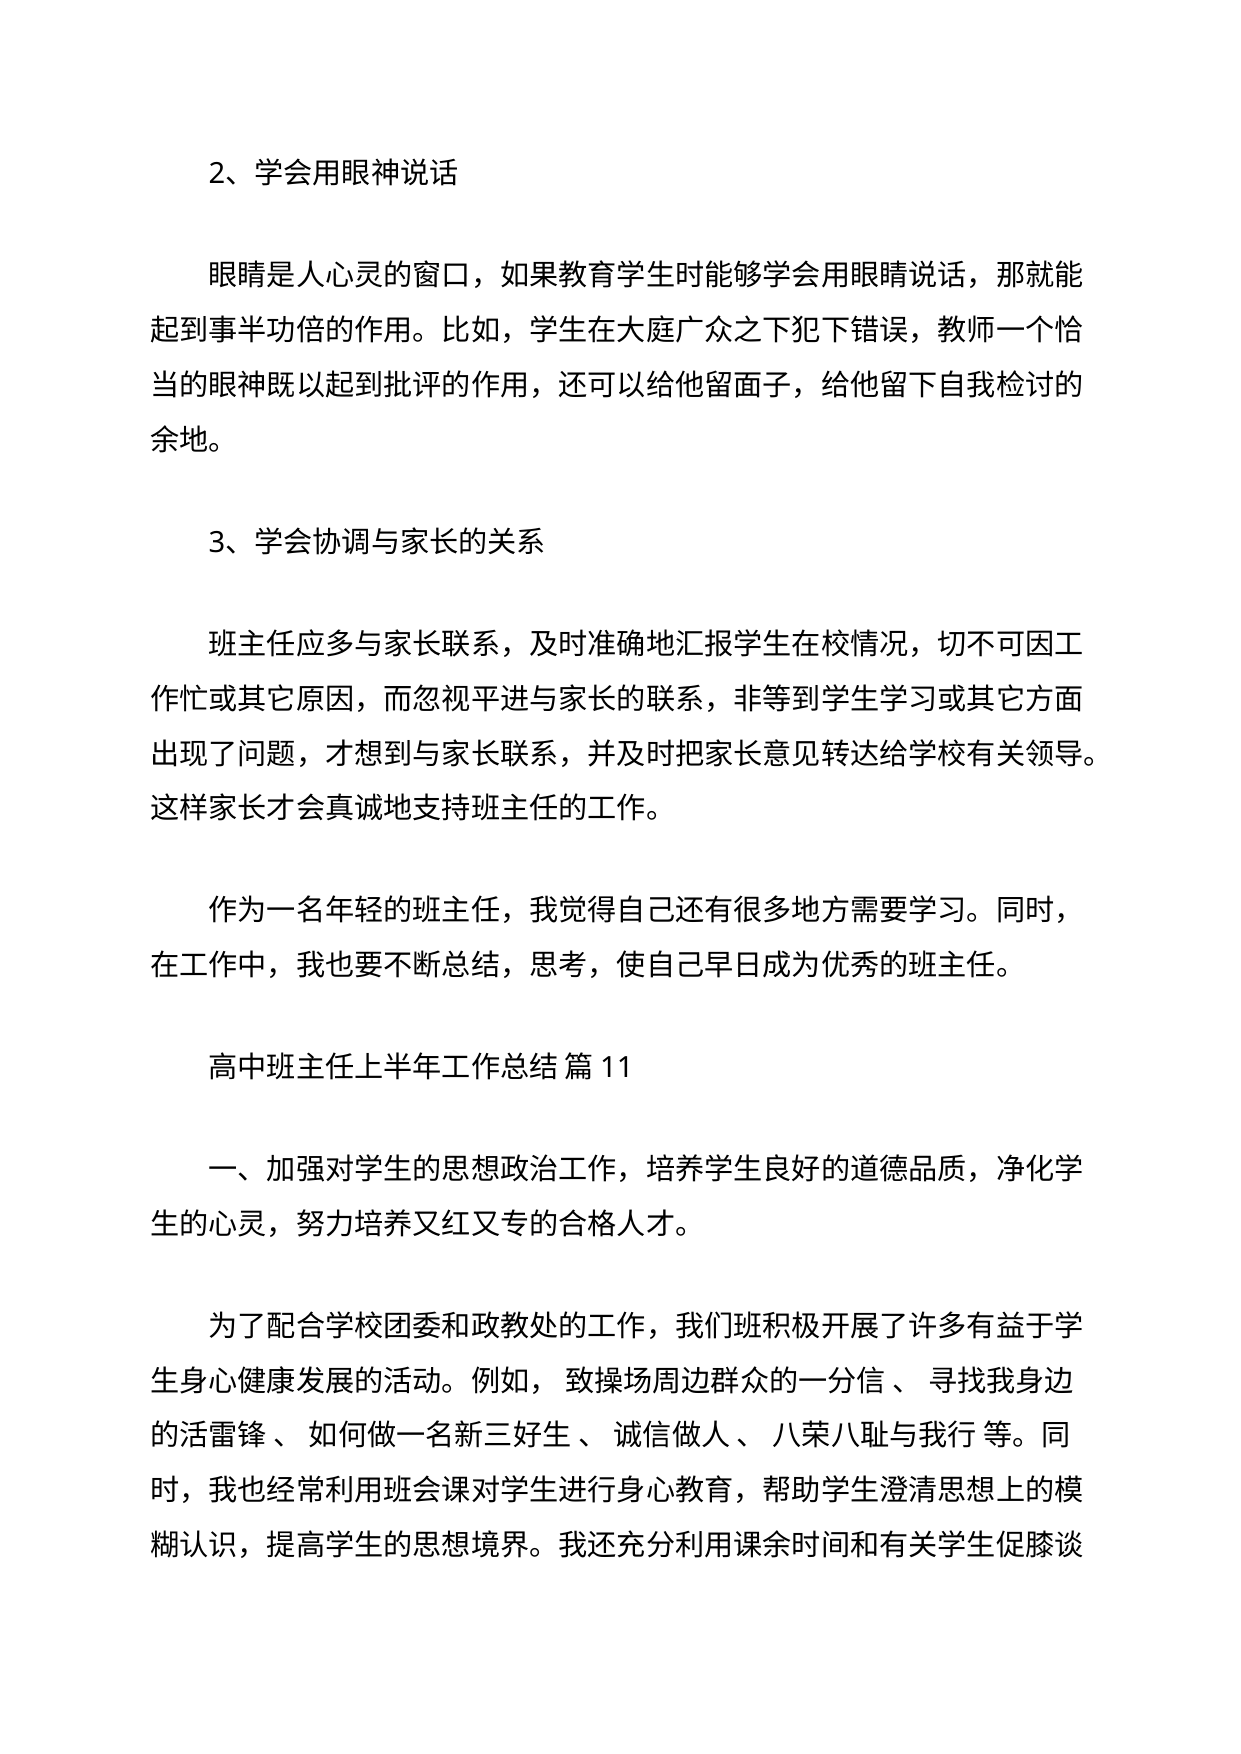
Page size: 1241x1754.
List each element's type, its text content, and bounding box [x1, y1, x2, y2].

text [150, 1302, 1090, 1564]
text 班主任应多与家长联系，及时准确地汇报学生在校情况，切不可因工作忙或其它原因，而忽视平进与家长的联系，非等到学生学习或其它方面出现了问题，才想到与家长联系，并及时把家长意见转达给学校有关领导。这样家长才会真诚地支持班主任的工作。 [150, 620, 1090, 827]
text 作为一名年轻的班主任，我觉得自己还有很多地方需要学习。同时，在工作中，我也要不断总结，思考，使自己早日成为优秀的班主任。 [150, 887, 1090, 984]
text 眼睛是人心灵的窗口，如果教育学生时能够学会用眼睛说话，那就能起到事半功倍的作用。比如，学生在大庭广众之下犯下错误，教师一个恰当的眼神既以起到批评的作用，还可以给他留面子，给他留下自我检讨的余地。 [150, 252, 1090, 459]
text 2、学会用眼神说话 [150, 150, 1090, 192]
text 高中班主任上半年工作总结 篇11 [150, 1043, 1090, 1086]
text 一、加强对学生的思想政治工作，培养学生良好的道德品质，净化学生的心灵，努力培养又红又专的合格人才。 [150, 1146, 1090, 1243]
text 3、学会协调与家长的关系 [150, 518, 1090, 561]
